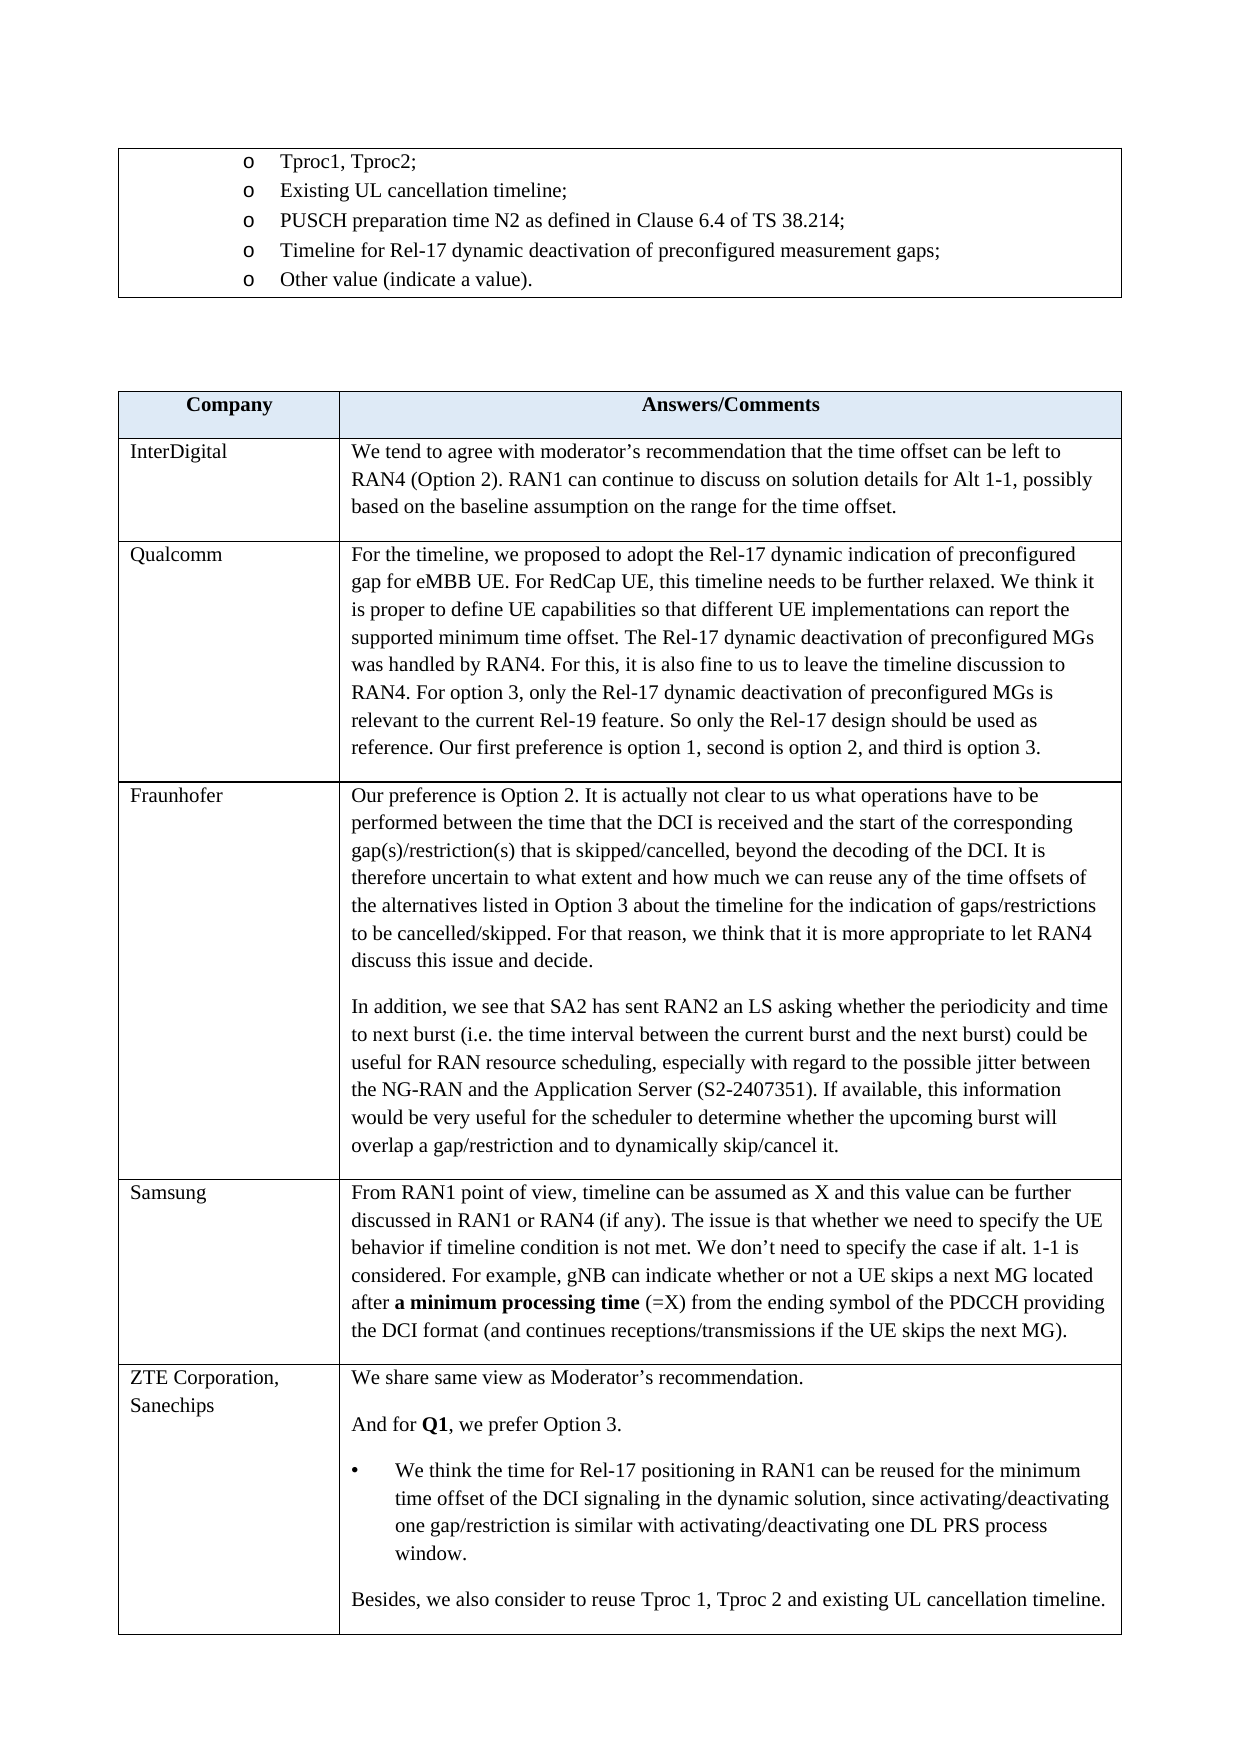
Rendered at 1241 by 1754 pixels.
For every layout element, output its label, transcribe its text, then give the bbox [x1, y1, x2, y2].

table_cell InterDigital [119, 439, 339, 541]
table_cell We share same view as Moderator’s recommendation. And for Q1, we prefer Option 3. We think the time for Rel-17 positioning in RAN1 can be reused for the minimum time offset of the DCI signaling in the dynamic solution, since activating/deactivating one gap/restriction is similar with activating/deactivating one DL PRS process window. Besides, we also consider to reuse Tproc 1, Tproc 2 and existing UL cancellation timeline. [340, 1365, 1121, 1633]
table_cell Qualcomm [119, 542, 339, 781]
table_cell For the timeline, we proposed to adopt the Rel-17 dynamic indication of preconfigured gap for eMBB UE. For RedCap UE, this timeline needs to be further relaxed. We think it is proper to define UE capabilities so that different UE implementations can report the supported minimum time offset. The Rel-17 dynamic deactivation of preconfigured MGs was handled by RAN4. For this, it is also fine to us to leave the timeline discussion to RAN4. For option 3, only the Rel-17 dynamic deactivation of preconfigured MGs is relevant to the current Rel-19 feature. So only the Rel-17 design should be used as reference. Our first preference is option 1, second is option 2, and third is option 3. [340, 542, 1121, 781]
table_cell Samsung [119, 1180, 339, 1364]
table_cell Fraunhofer [119, 783, 339, 1179]
table_cell From RAN1 point of view, timeline can be assumed as X and this value can be further discussed in RAN1 or RAN4 (if any). The issue is that whether we need to specify the UE behavior if timeline condition is not met. We don’t need to specify the case if alt. 1-1 is considered. For example, gNB can indicate whether or not a UE skips a next MG located after a minimum processing time (=X) from the ending symbol of the PDCCH providing the DCI format (and continues receptions/transmissions if the UE skips the next MG). [340, 1180, 1121, 1364]
table_header Answers/Comments [340, 392, 1121, 438]
table_cell ZTE Corporation, Sanechips [119, 1365, 339, 1633]
table_cell Our preference is Option 2. It is actually not clear to us what operations have to be performed between the time that the DCI is received and the start of the corresponding gap(s)/restriction(s) that is skipped/cancelled, beyond the decoding of the DCI. It is therefore uncertain to what extent and how much we can reuse any of the time offsets of the alternatives listed in Option 3 about the timeline for the indication of gaps/restrictions to be cancelled/skipped. For that reason, we think that it is more appropriate to let RAN4 discuss this issue and decide. In addition, we see that SA2 has sent RAN2 an LS asking whether the periodicity and time to next burst (i.e. the time interval between the current burst and the next burst) could be useful for RAN resource scheduling, especially with regard to the possible jitter between the NG-RAN and the Application Server (S2-2407351). If available, this information would be very useful for the scheduler to determine whether the upcoming burst will overlap a gap/restriction and to dynamically skip/cancel it. [340, 783, 1121, 1179]
table_cell We tend to agree with moderator’s recommendation that the time offset can be left to RAN4 (Option 2). RAN1 can continue to discuss on solution details for Alt 1-1, possibly based on the baseline assumption on the range for the time offset. [340, 439, 1121, 541]
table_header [119, 149, 1121, 297]
table_header Company [119, 392, 339, 438]
